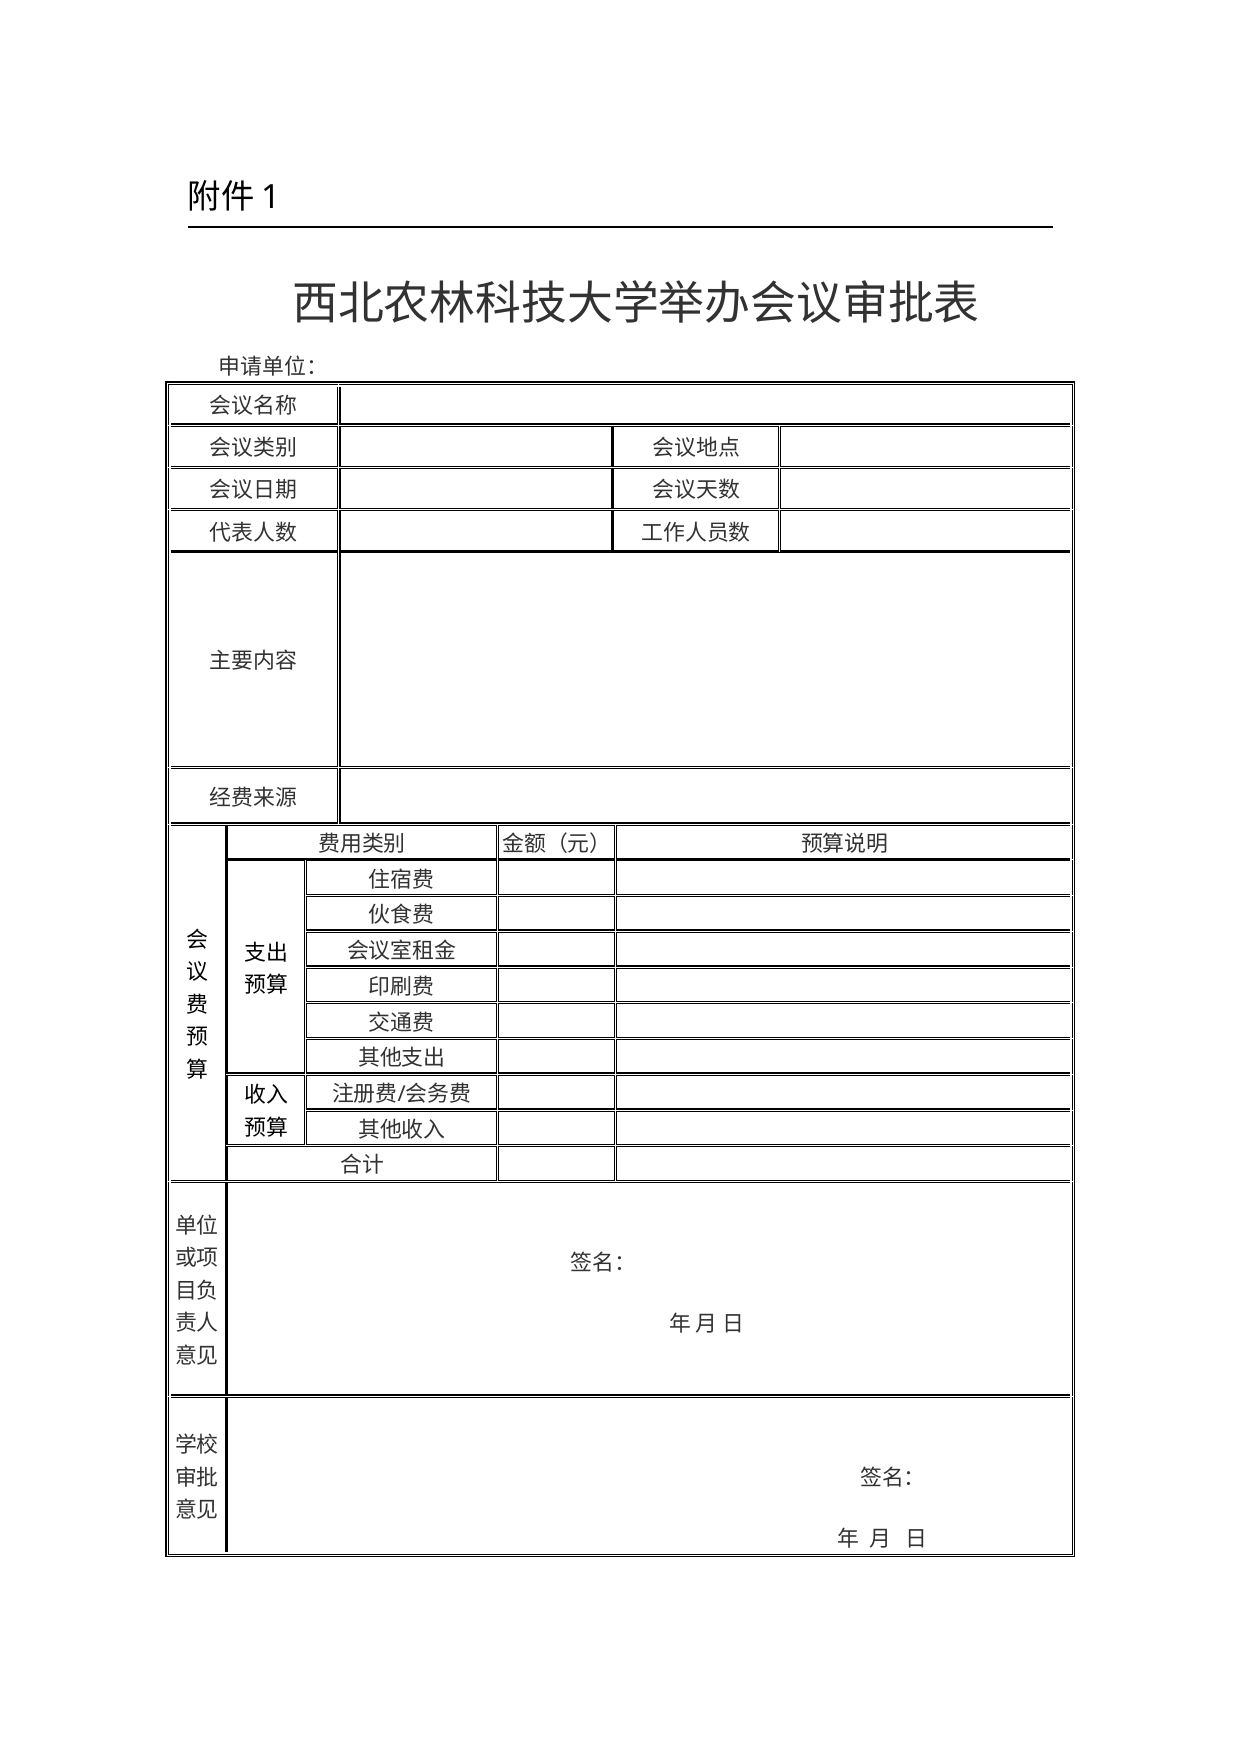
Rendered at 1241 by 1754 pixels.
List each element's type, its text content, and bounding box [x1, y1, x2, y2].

table_cell [499, 1004, 614, 1037]
table_cell 会议地点 [614, 427, 778, 466]
table_cell 学校审批意见 [169, 1394, 226, 1553]
table_header 会议名称 [169, 383, 339, 423]
table_cell 会议类别 [169, 423, 337, 466]
table_cell 会议室租金 [307, 933, 496, 965]
table_cell [617, 858, 1073, 894]
table_cell [341, 550, 1072, 766]
table_cell 预算说明 [617, 822, 1072, 858]
table_cell [341, 469, 611, 508]
table_cell 合计 [228, 1147, 496, 1179]
table_cell [339, 766, 1073, 822]
table_cell 经费来源 [167, 766, 339, 822]
table_cell 其他支出 [307, 1040, 496, 1072]
table_cell [780, 508, 1073, 550]
table_cell 印刷费 [307, 969, 496, 1001]
table_cell 注册费/会务费 [307, 1076, 496, 1108]
table_cell [781, 423, 1072, 466]
table_cell [616, 1144, 1073, 1179]
table_cell 金额（元） [499, 826, 614, 858]
table_cell 收入 预算 [228, 1076, 304, 1144]
table_cell 签名： 年 月 日 [226, 1394, 1072, 1553]
table_cell 会议天数 [614, 469, 778, 508]
table_cell 会议日期 [167, 466, 339, 508]
table_cell [499, 861, 614, 894]
table_cell [499, 1112, 614, 1144]
table_cell 住宿费 [307, 861, 496, 894]
table_cell [616, 1001, 1073, 1037]
table_cell 工作人员数 [614, 511, 778, 550]
table_cell [499, 1076, 614, 1108]
table_cell 其他收入 [307, 1112, 496, 1144]
table_cell [341, 427, 611, 466]
table_header [339, 385, 1072, 423]
table_cell [499, 897, 614, 929]
table_cell 主要内容 [169, 550, 337, 766]
text 西北农林科技大学举办会议审批表 [219, 251, 1053, 349]
table_cell 伙食费 [307, 897, 496, 929]
text 申请单位： [219, 349, 1053, 381]
table_cell [616, 1037, 1073, 1072]
table_cell 单位或项目负责人意见 [169, 1180, 225, 1394]
table_cell 支出 预算 [228, 861, 304, 1072]
table_cell [499, 969, 614, 1001]
table_cell [617, 1072, 1072, 1108]
table_cell 签名： 年 月 日 [228, 1180, 1072, 1394]
table_cell 费用类别 [228, 826, 496, 858]
table_cell [616, 894, 1073, 929]
table_cell [617, 965, 1072, 1001]
table_cell 交通费 [307, 1004, 496, 1037]
table_cell 会 议 费 预 算 [169, 822, 225, 1179]
table_cell [499, 1147, 614, 1179]
table_cell [617, 929, 1072, 965]
text 附件1 [187, 162, 1053, 227]
table_cell [780, 466, 1073, 508]
table_cell [499, 1040, 614, 1072]
table_cell 代表人数 [167, 508, 339, 550]
table_cell [617, 1108, 1072, 1144]
table_cell [499, 933, 614, 965]
table_cell [341, 511, 611, 550]
